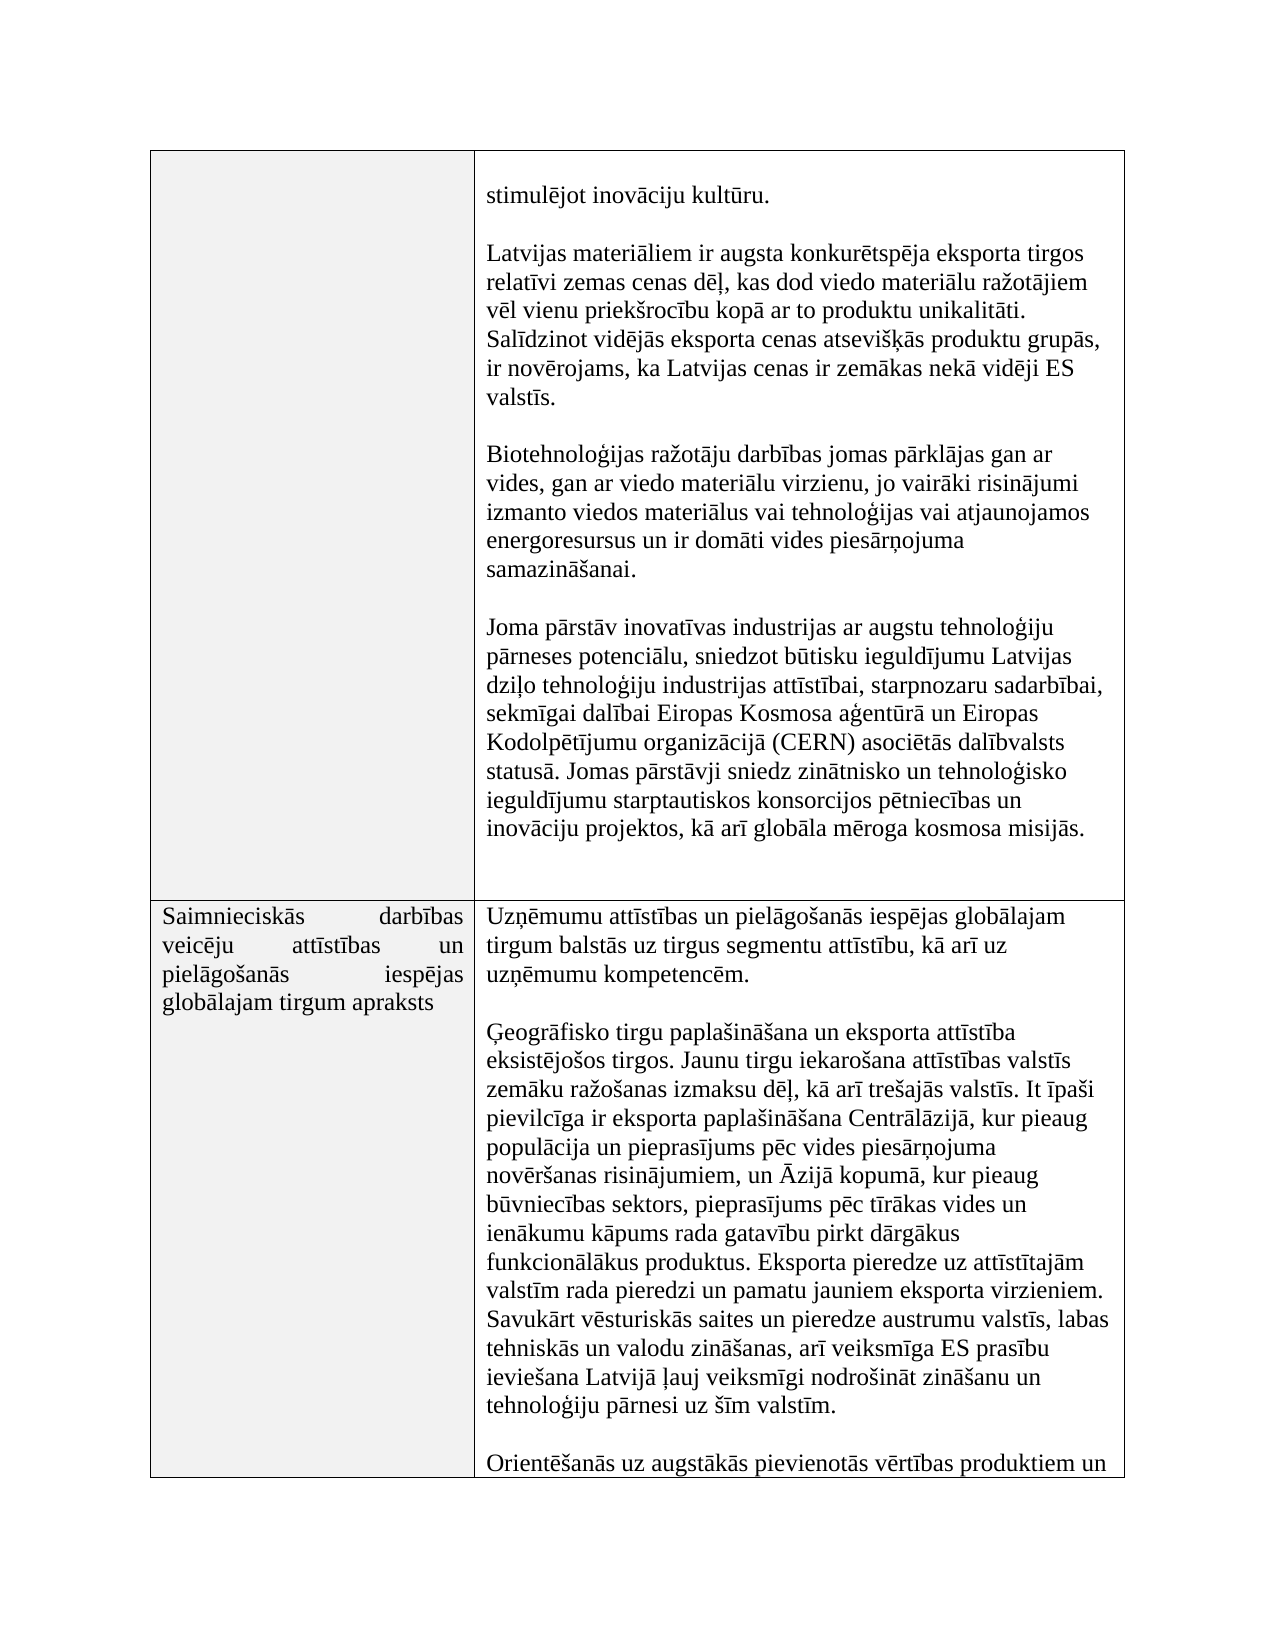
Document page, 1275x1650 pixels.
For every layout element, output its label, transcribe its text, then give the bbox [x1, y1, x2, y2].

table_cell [151, 151, 474, 900]
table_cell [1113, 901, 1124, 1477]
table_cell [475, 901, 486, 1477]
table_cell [151, 901, 474, 1477]
